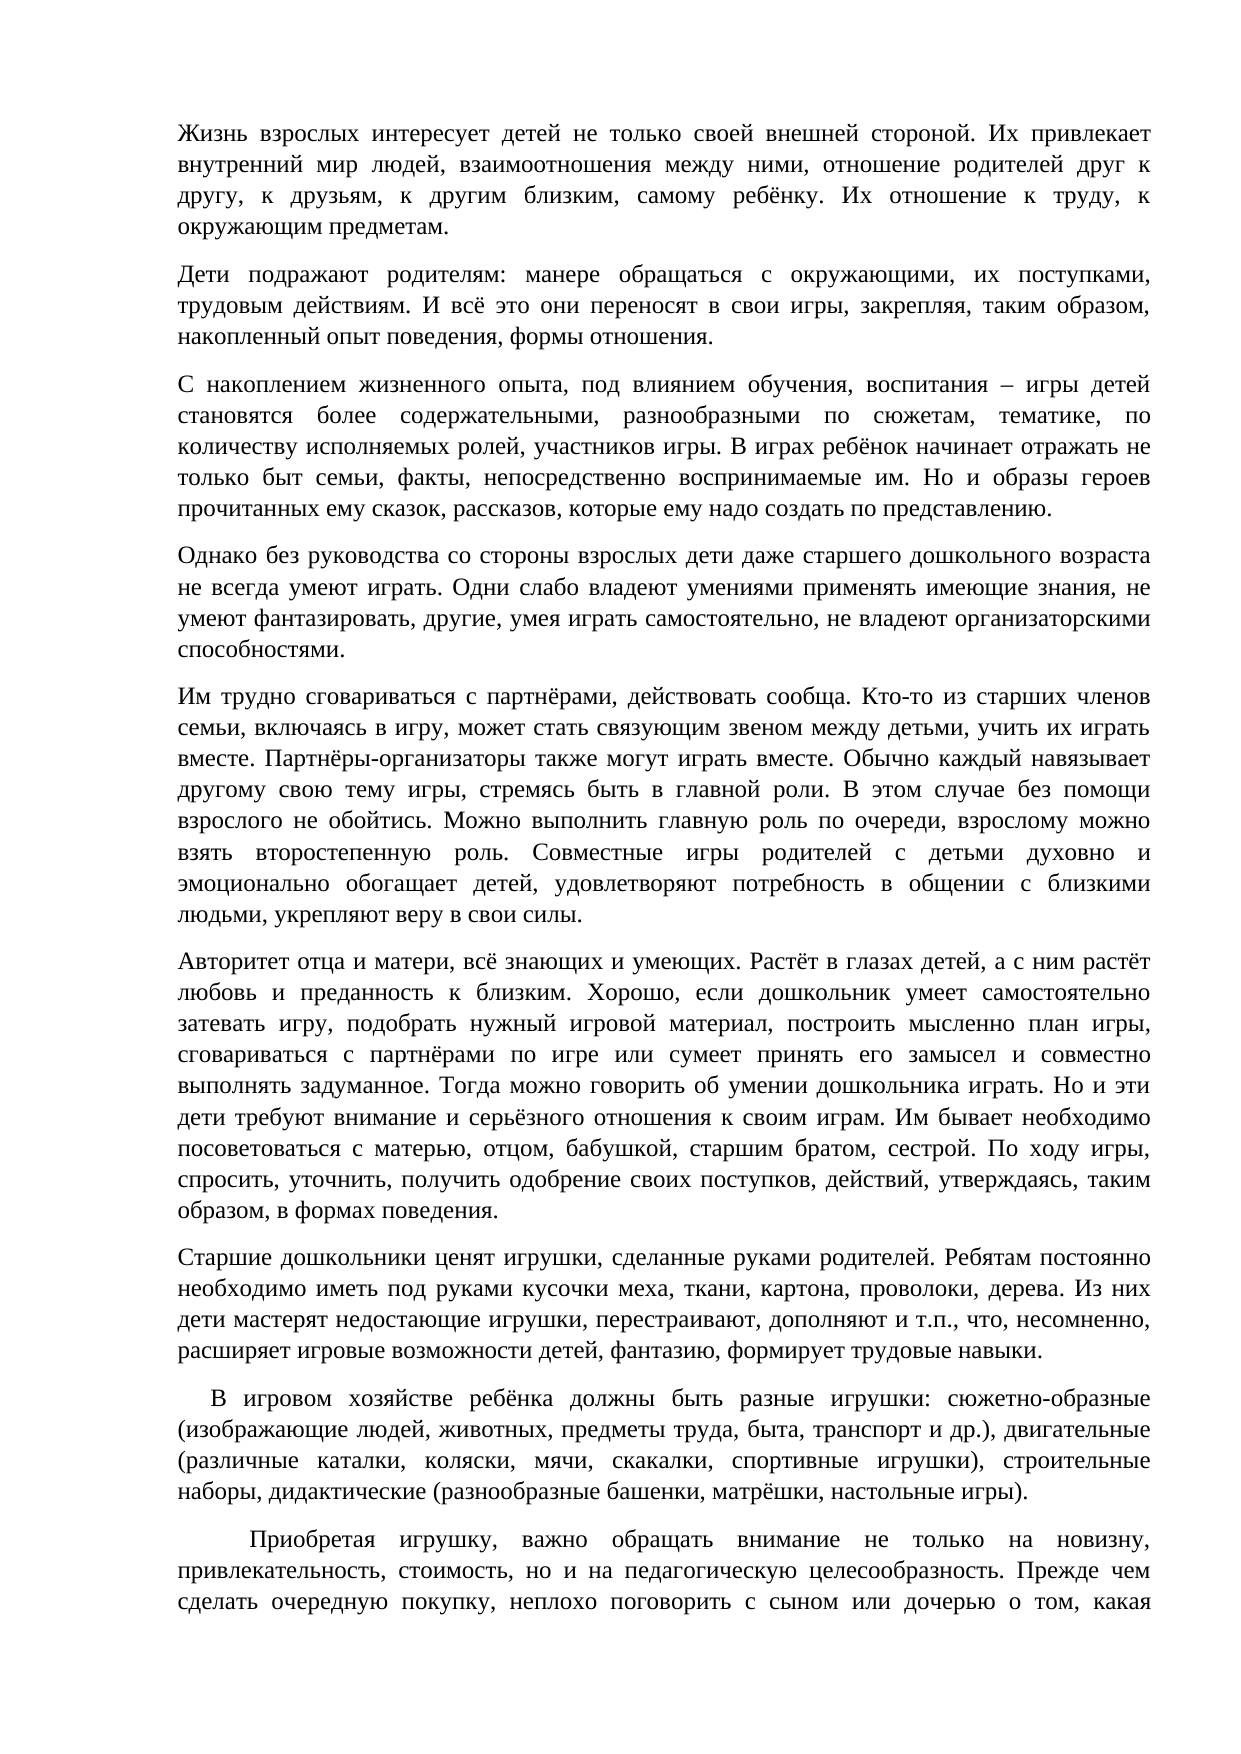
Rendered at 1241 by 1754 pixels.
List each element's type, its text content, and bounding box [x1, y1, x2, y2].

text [177, 1524, 1152, 1615]
text Им трудно сговариваться с партнёрами, действовать сообща. Кто-то из старших членов семьи, включаясь в игру, может стать связующим звеном между детьми, учить их играть вместе. Партнёры-организаторы также могут играть вместе. Обычно каждый навязывает другому свою тему игры, стремясь быть в главной роли. В этом случае без помощи взрослого не обойтись. Можно выполнить главную роль по очереди, взрослому можно взять второстепенную роль. Совместные игры родителей с детьми духовно и эмоционально обогащает детей, удовлетворяют потребность в общении с близкими людьми, укрепляют веру в свои силы. [177, 681, 1152, 927]
text С накоплением жизненного опыта, под влиянием обучения, воспитания – игры детей становятся более содержательными, разнообразными по сюжетам, тематике, по количеству исполняемых ролей, участников игры. В играх ребёнок начинает отражать не только быт семьи, факты, непосредственно воспринимаемые им. Но и образы героев прочитанных ему сказок, рассказов, которые ему надо создать по представлению. [177, 369, 1152, 522]
text Старшие дошкольники ценят игрушки, сделанные руками родителей. Ребятам постоянно необходимо иметь под руками кусочки меха, ткани, картона, проволоки, дерева. Из них дети мастерят недостающие игрушки, перестраивают, дополняют и т.п., что, несомненно, расширяет игровые возможности детей, фантазию, формирует трудовые навыки. [177, 1242, 1152, 1364]
text Однако без руководства со стороны взрослых дети даже старшего дошкольного возраста не всегда умеют играть. Одни слабо владеют умениями применять имеющие знания, не умеют фантазировать, другие, умея играть самостоятельно, не владеют организаторскими способностями. [177, 541, 1152, 662]
text Жизнь взрослых интересует детей не только своей внешней стороной. Их привлекает внутренний мир людей, взаимоотношения между ними, отношение родителей друг к другу, к друзьям, к другим близким, самому ребёнку. Их отношение к труду, к окружающим предметам. [177, 118, 1152, 240]
text В игровом хозяйстве ребёнка должны быть разные игрушки: сюжетно-образные (изображающие людей, животных, предметы труда, быта, транспорт и др.), двигательные (различные каталки, коляски, мячи, скакалки, спортивные игрушки), строительные наборы, дидактические (разнообразные башенки, матрёшки, настольные игры). [177, 1383, 1152, 1505]
text Авторитет отца и матери, всё знающих и умеющих. Растёт в глазах детей, а с ним растёт любовь и преданность к близким. Хорошо, если дошкольник умеет самостоятельно затевать игру, подобрать нужный игровой материал, построить мысленно план игры, сговариваться с партнёрами по игре или сумеет принять его замысел и совместно выполнять задуманное. Тогда можно говорить об умении дошкольника играть. Но и эти дети требуют внимание и серьёзного отношения к своим играм. Им бывает необходимо посоветоваться с матерью, отцом, бабушкой, старшим братом, сестрой. По ходу игры, спросить, уточнить, получить одобрение своих поступков, действий, утверждаясь, таким образом, в формах поведения. [177, 946, 1152, 1223]
text Дети подражают родителям: манере обращаться с окружающими, их поступками, трудовым действиям. И всё это они переносят в свои игры, закрепляя, таким образом, накопленный опыт поведения, формы отношения. [177, 259, 1152, 350]
